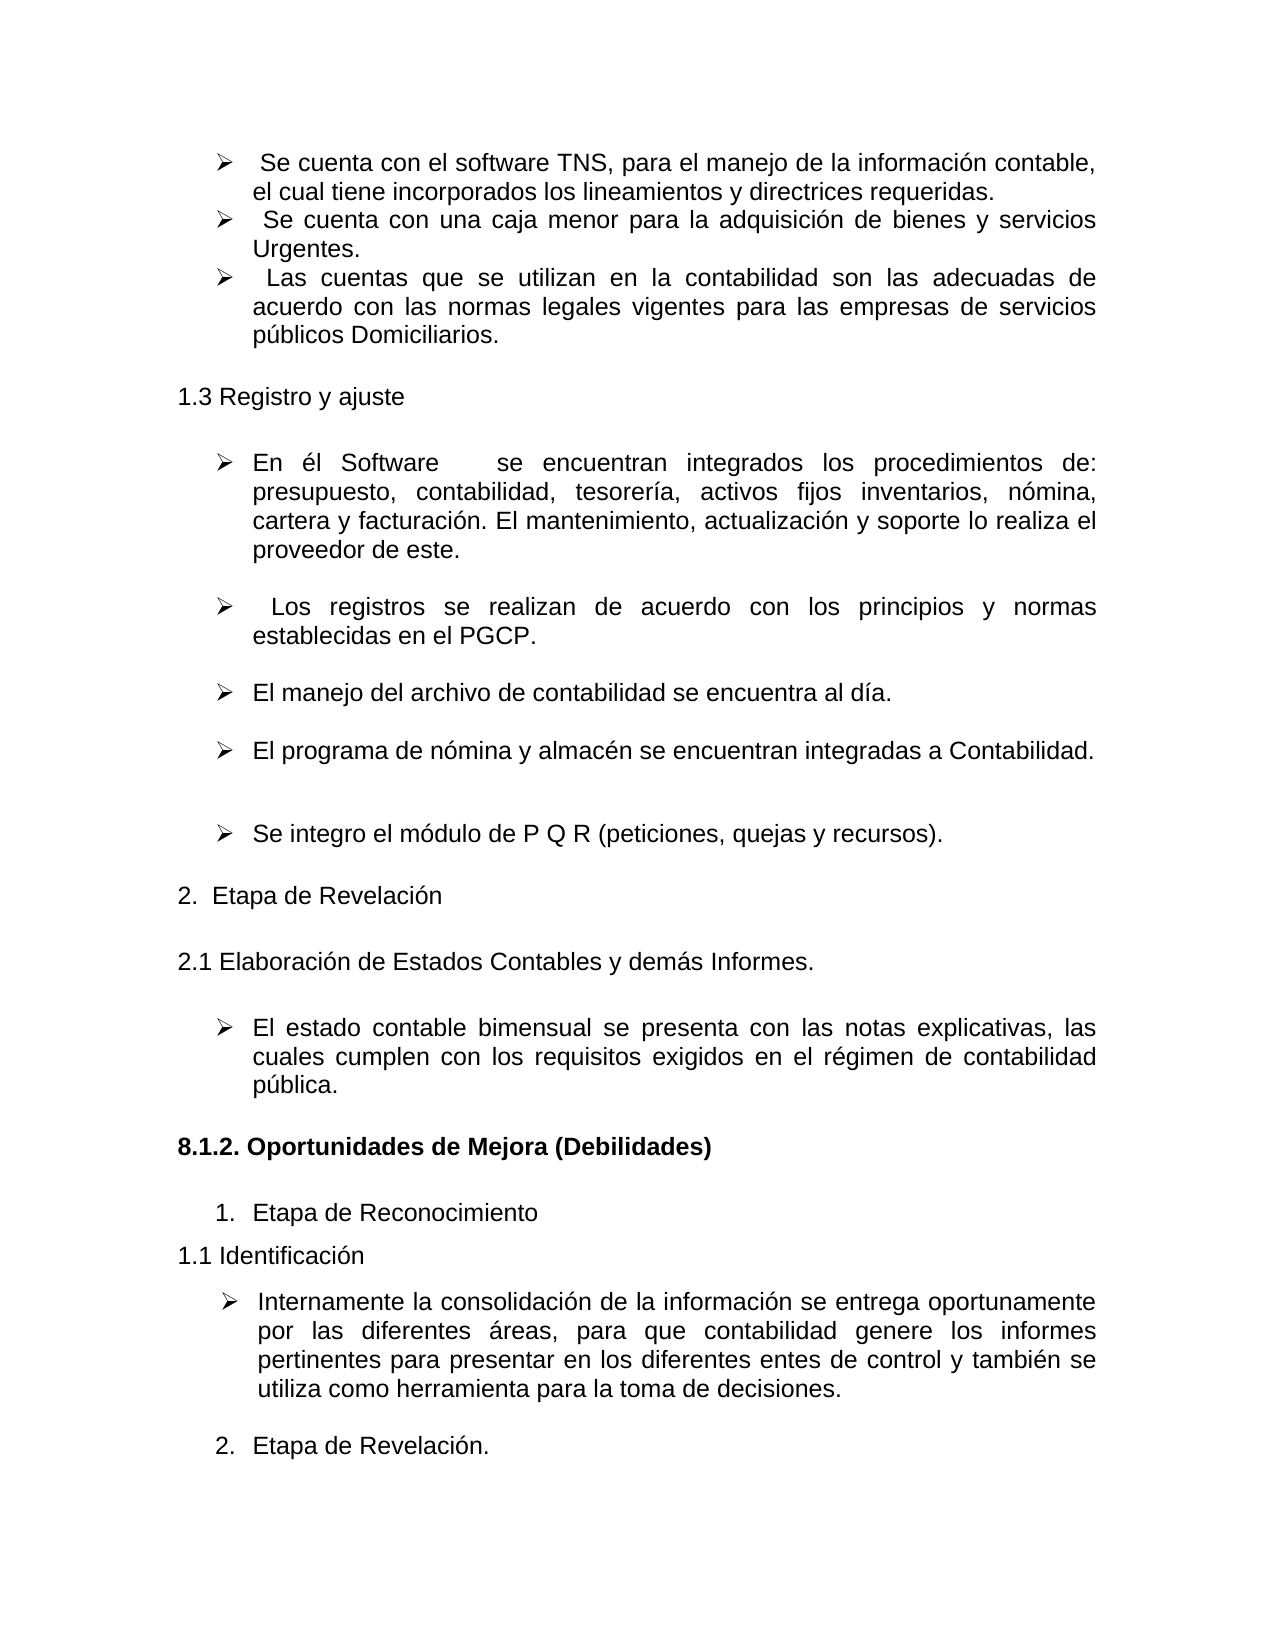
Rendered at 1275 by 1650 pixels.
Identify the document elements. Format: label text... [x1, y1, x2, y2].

text 2. Etapa de Revelación [177, 881, 1098, 909]
list Los registros se realizan de acuerdo con los principios y normas establecidas en el PGCP. [215, 592, 1098, 650]
list El estado contable bimensual se presenta con las notas explicativas, las cuales cumplen con los requisitos exigidos en el régimen de contabilidad pública. [215, 1013, 1098, 1099]
list Se cuenta con una caja menor para la adquisición de bienes y servicios Urgentes. [215, 205, 1098, 263]
list El programa de nómina y almacén se encuentran integradas a Contabilidad. [215, 736, 1098, 765]
text 8.1.2. Oportunidades de Mejora (Debilidades) [177, 1132, 1098, 1161]
text 2.1 Elaboración de Estados Contables y demás Informes. [177, 947, 1098, 975]
text 1.1 Identificación [177, 1241, 1098, 1269]
list Internamente la consolidación de la información se entrega oportunamente por las diferentes áreas, para que contabilidad genere los informes pertinentes para presentar en los diferentes entes de control y también se utiliza como herramienta para la toma de decisiones. [220, 1287, 1098, 1402]
text 1.3 Registro y ajuste [177, 382, 1098, 411]
list Se cuenta con el software TNS, para el manejo de la información contable, el cual tiene incorporados los lineamientos y directrices requeridas. [215, 148, 1098, 205]
list El manejo del archivo de contabilidad se encuentra al día. [215, 678, 1098, 707]
list En él Software se encuentran integrados los procedimientos de: presupuesto, contabilidad, tesorería, activos fijos inventarios, nómina, cartera y facturación. El mantenimiento, actualización y soporte lo realiza el proveedor de este. [215, 448, 1098, 563]
list Las cuentas que se utilizan en la contabilidad son las adecuadas de acuerdo con las normas legales vigentes para las empresas de servicios públicos Domiciliarios. [215, 263, 1098, 349]
list Etapa de Reconocimiento [215, 1198, 1098, 1227]
list Se integro el módulo de P Q R (peticiones, quejas y recursos). [215, 819, 1098, 848]
list Etapa de Revelación. [215, 1431, 1098, 1460]
